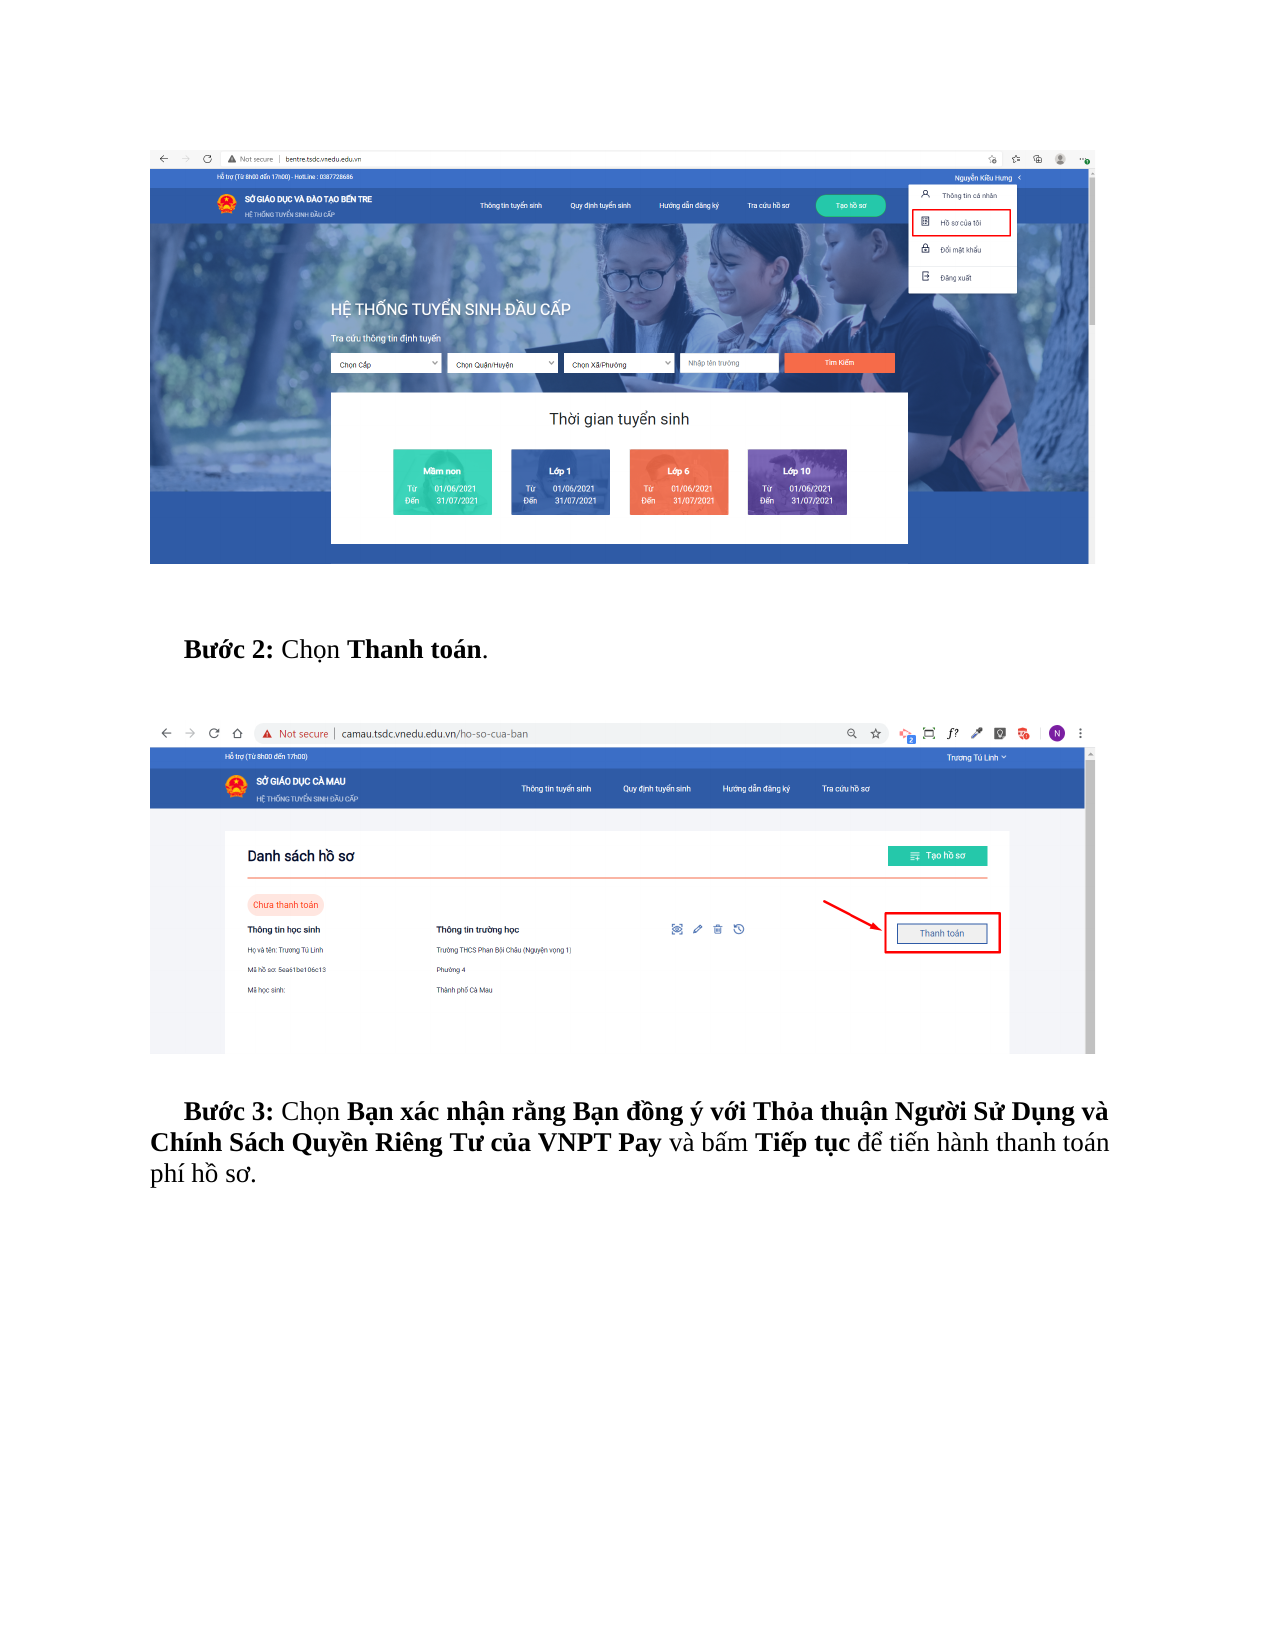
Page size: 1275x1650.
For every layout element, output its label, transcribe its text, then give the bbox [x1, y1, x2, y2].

picture [150, 720, 1096, 1054]
text Bước 2: Chọn Thanh toán. [150, 633, 1125, 664]
text Bước 3: Chọn Bạn xác nhận rằng Bạn đồng ý với Thỏa thuận Người Sử Dụng và Chính Sách Quyền Riêng Tư của VNPT Pay và bấm Tiếp tục để tiến hành thanh toán phí hồ sơ. [150, 1094, 1125, 1188]
picture [150, 150, 1096, 564]
